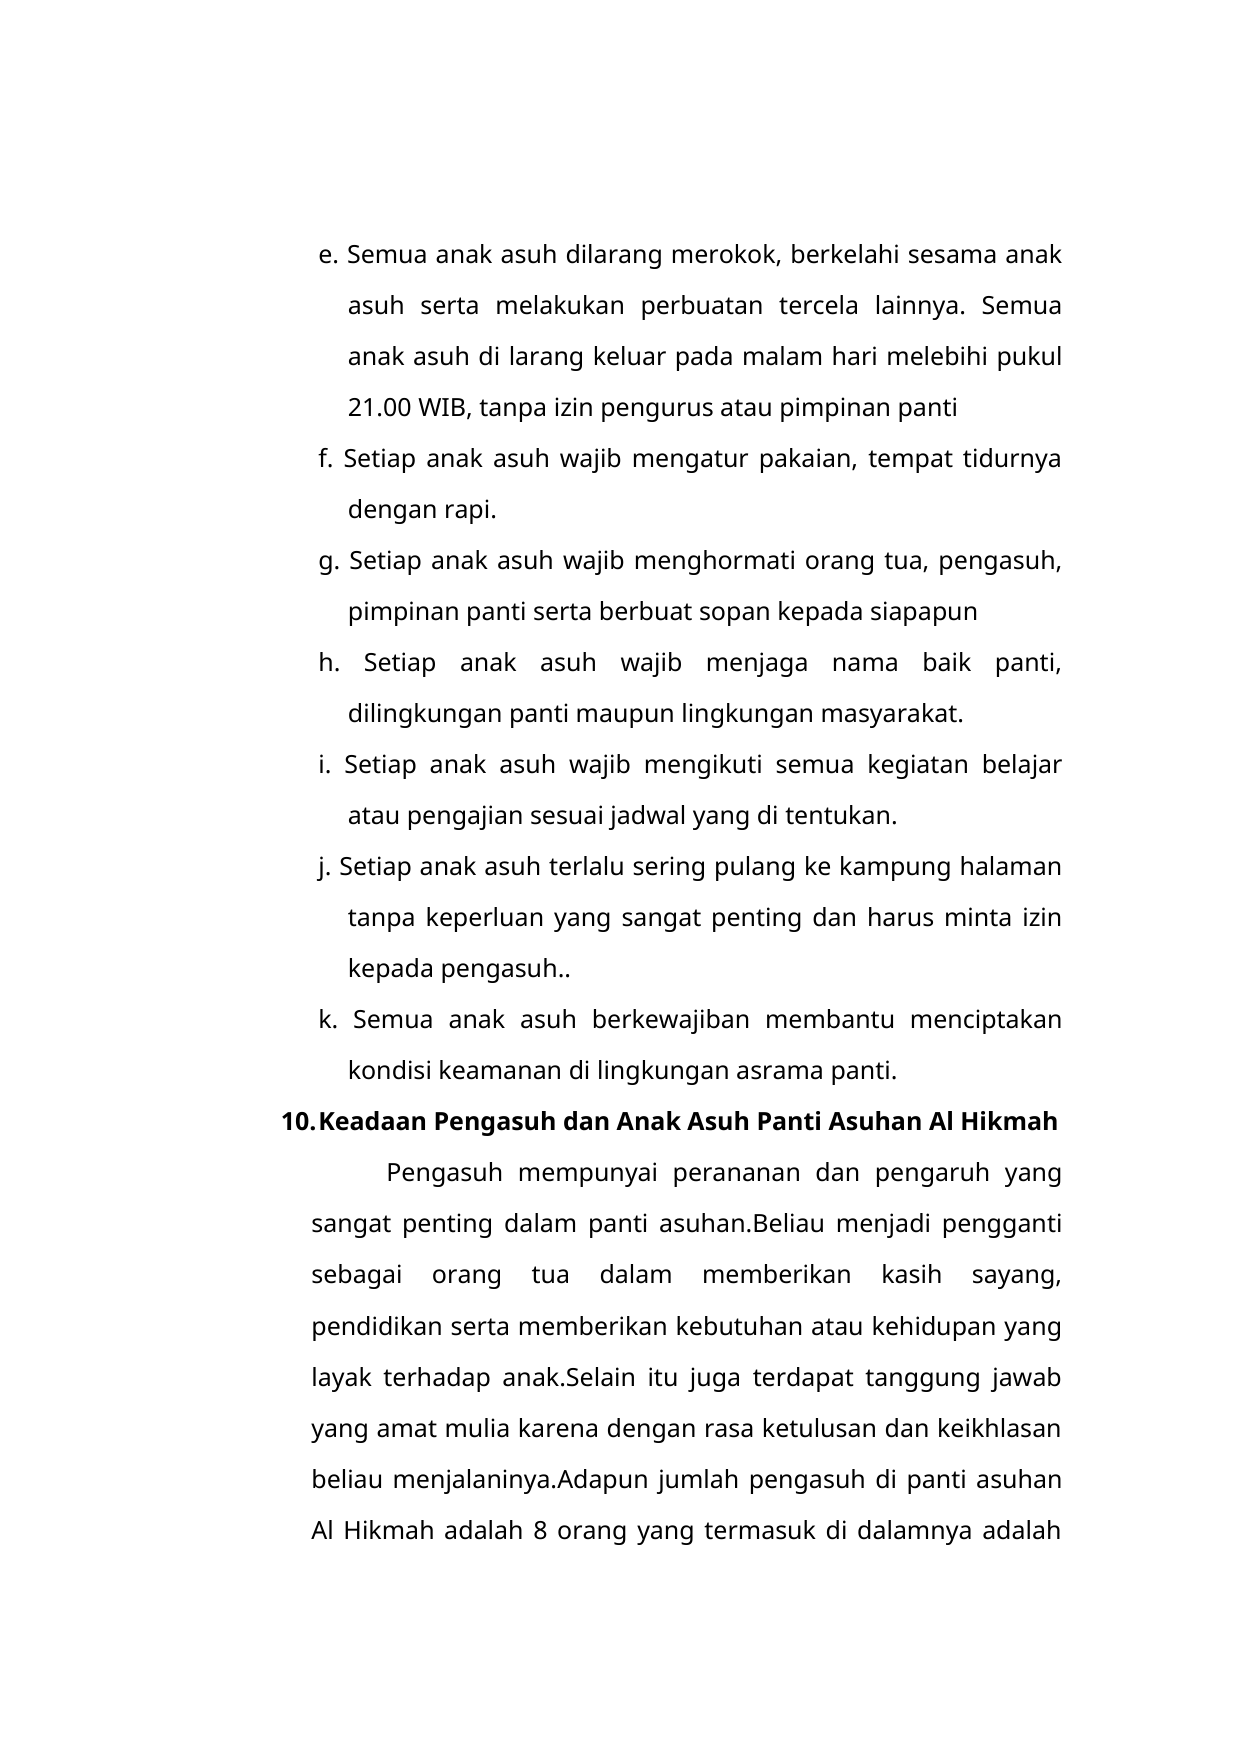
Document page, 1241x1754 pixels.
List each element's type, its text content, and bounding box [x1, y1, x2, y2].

list f. Setiap anak asuh wajib mengatur pakaian, tempat tidurnya dengan rapi. [318, 440, 1063, 526]
list j. Setiap anak asuh terlalu sering pulang ke kampung halaman tanpa keperluan yang sangat penting dan harus minta izin kepada pengasuh.. [318, 849, 1063, 985]
list k. Semua anak asuh berkewajiban membantu menciptakan kondisi keamanan di lingkungan asrama panti. [318, 1002, 1063, 1087]
list Keadaan Pengasuh dan Anak Asuh Panti Asuhan Al Hikmah [281, 1104, 1063, 1138]
list i. Setiap anak asuh wajib mengikuti semua kegiatan belajar atau pengajian sesuai jadwal yang di tentukan. [318, 747, 1063, 832]
list h. Setiap anak asuh wajib menjaga nama baik panti, dilingkungan panti maupun lingkungan masyarakat. [318, 644, 1063, 730]
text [311, 1155, 1063, 1546]
list e. Semua anak asuh dilarang merokok, berkelahi sesama anak asuh serta melakukan perbuatan tercela lainnya. Semua anak asuh di larang keluar pada malam hari melebihi pukul 21.00 WIB, tanpa izin pengurus atau pimpinan panti [318, 236, 1063, 423]
list g. Setiap anak asuh wajib menghormati orang tua, pengasuh, pimpinan panti serta berbuat sopan kepada siapapun [318, 542, 1063, 628]
